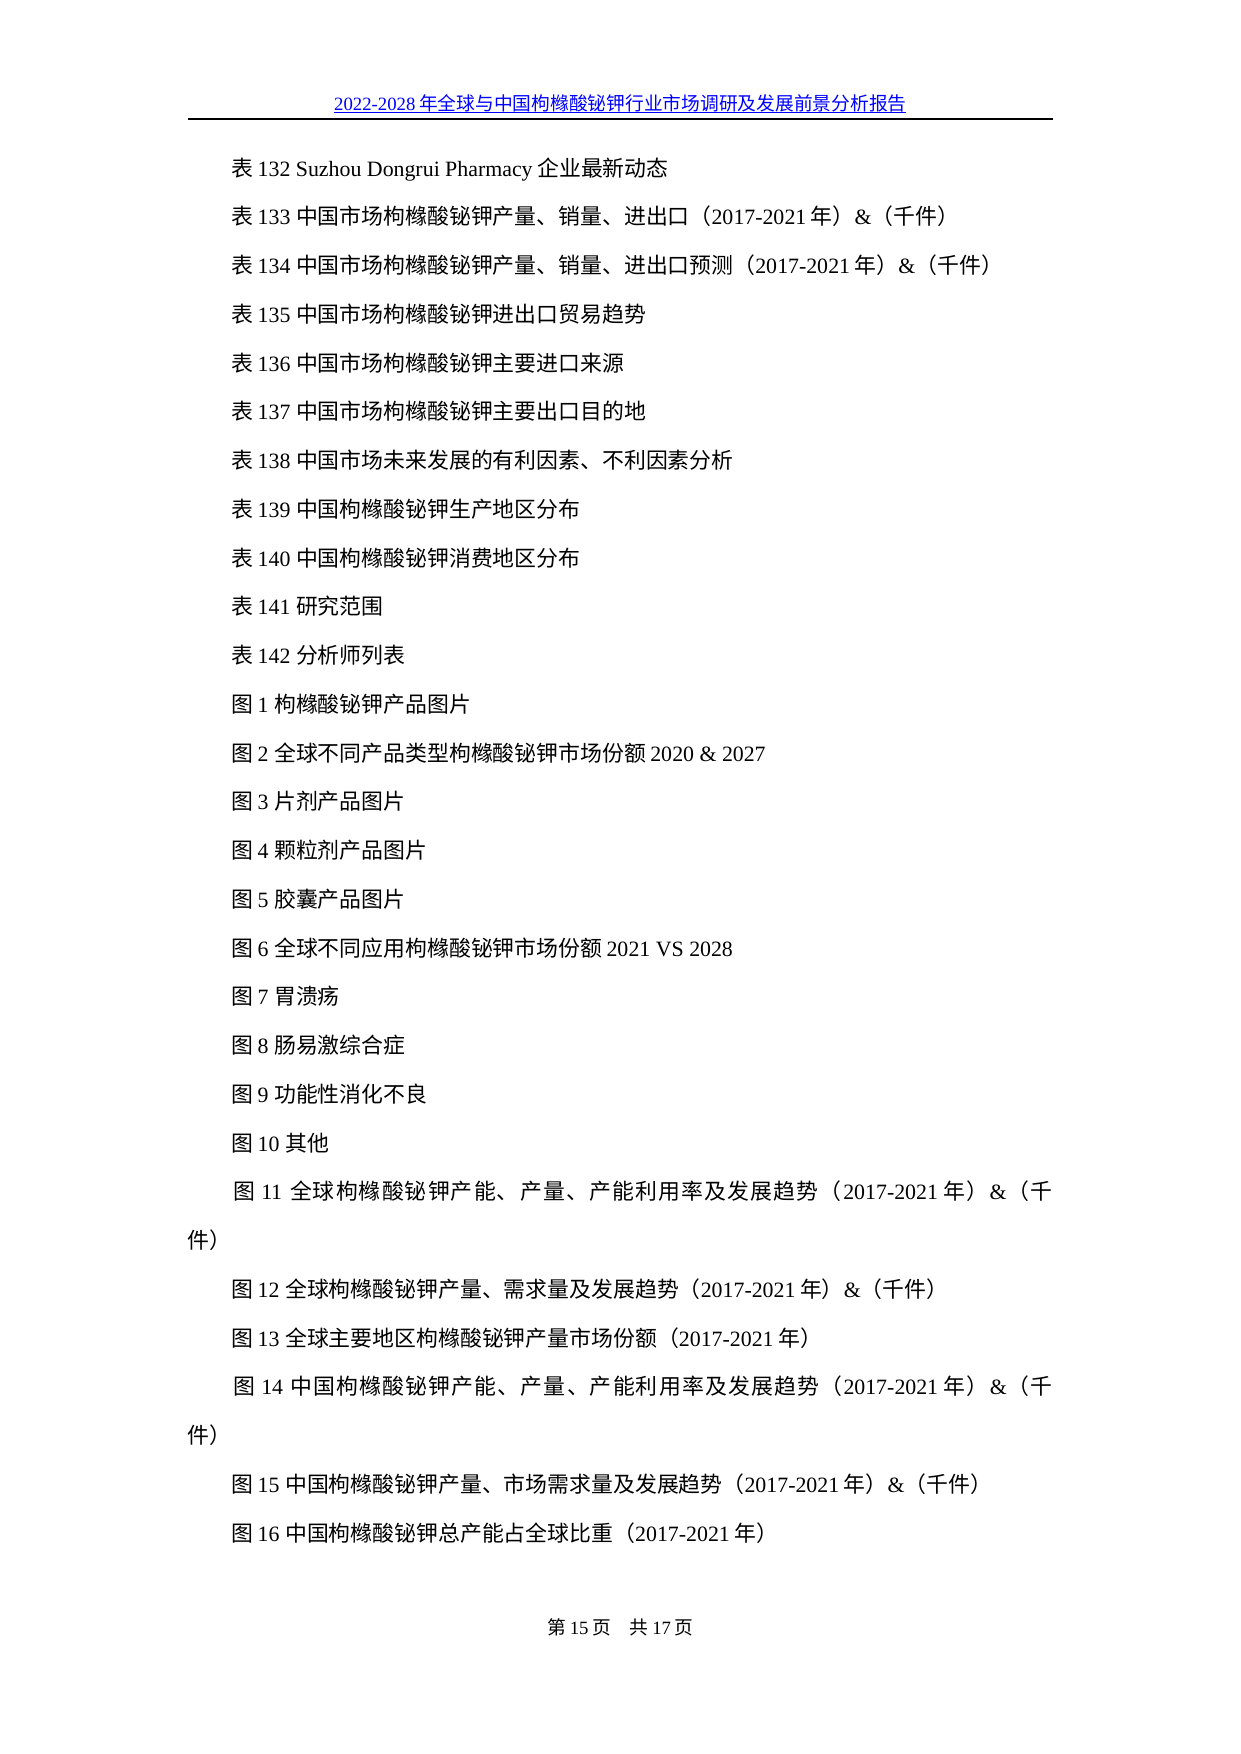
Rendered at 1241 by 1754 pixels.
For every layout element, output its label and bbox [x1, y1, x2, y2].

text [187, 150, 1053, 1548]
